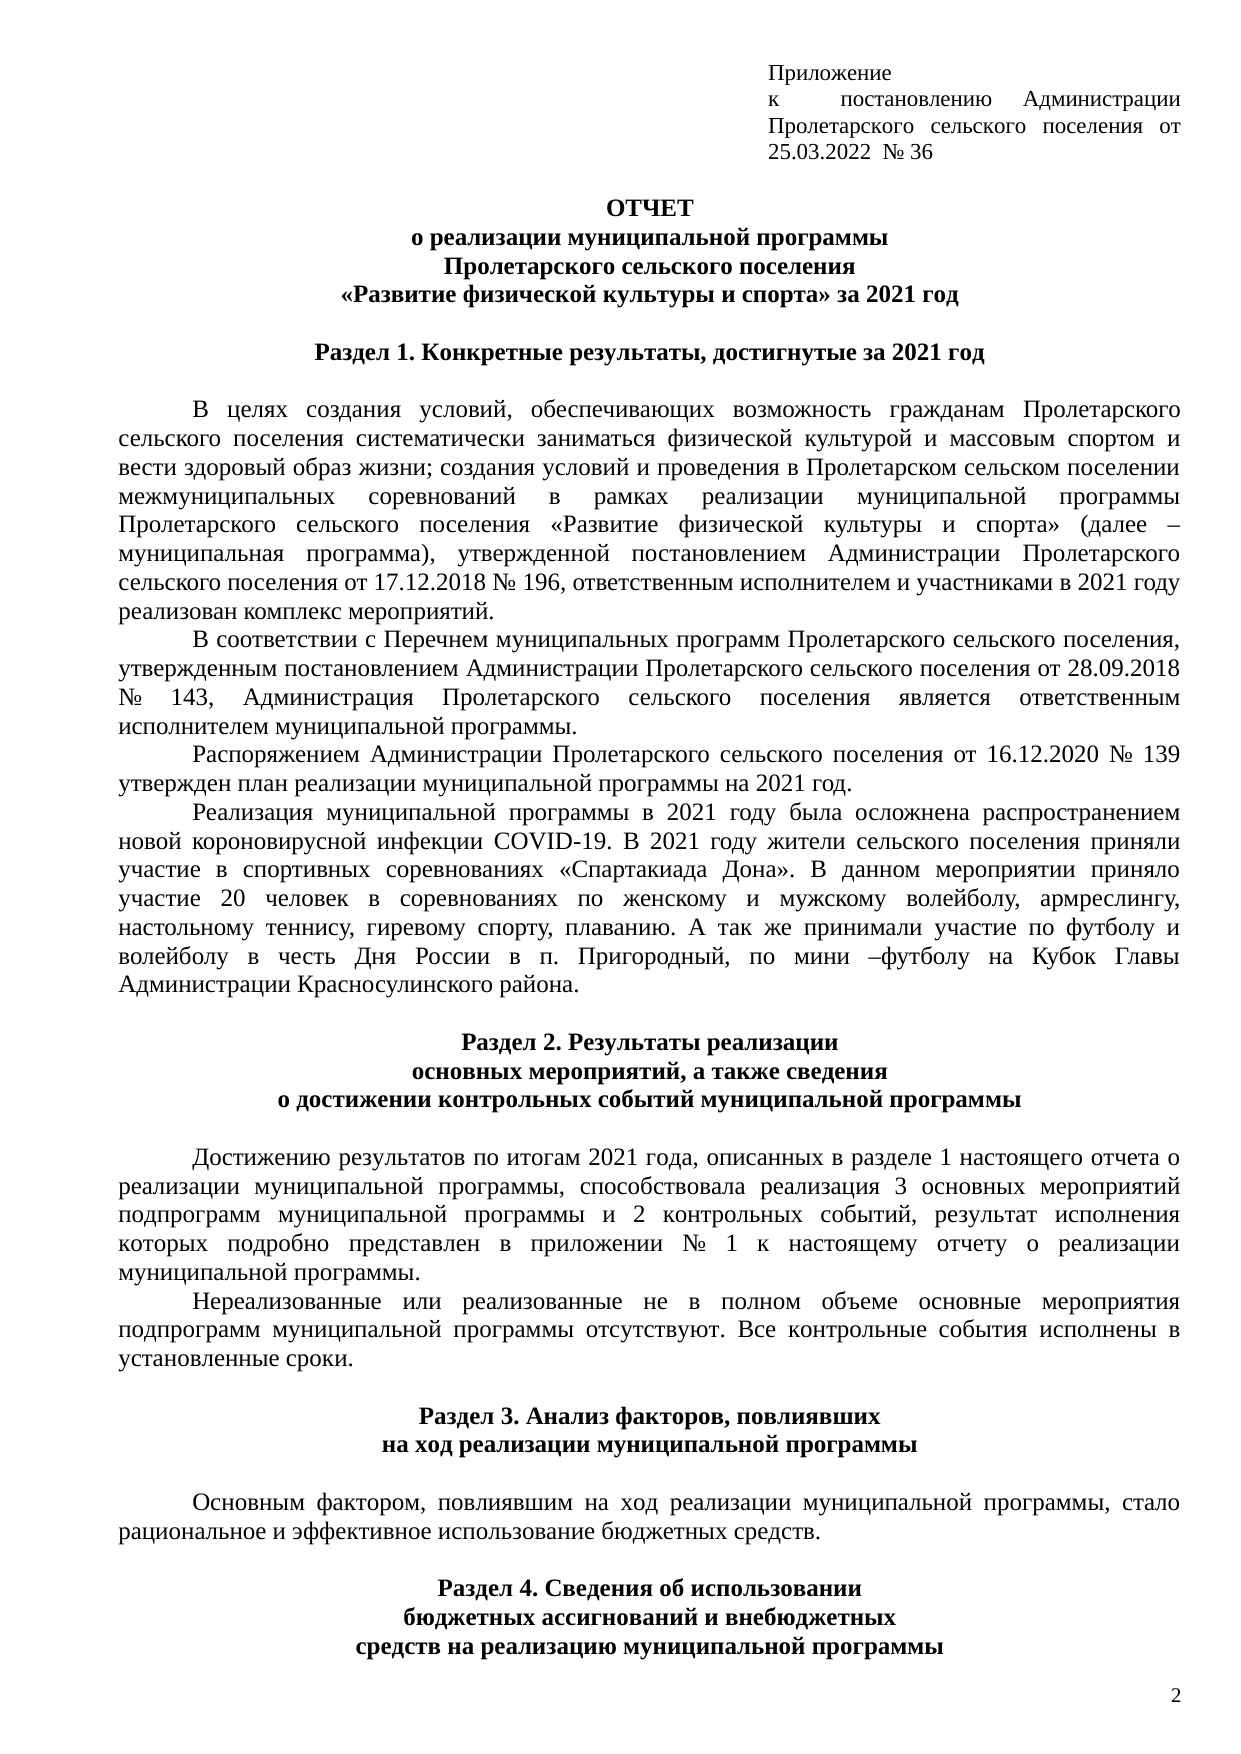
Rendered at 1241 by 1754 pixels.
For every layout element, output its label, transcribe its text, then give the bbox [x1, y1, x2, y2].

text «Развитие физической культуры и спорта» за 2021 год [118, 279, 1181, 308]
text Нереализованные или реализованные не в полном объеме основные мероприятия подпрограмм муниципальной программы отсутствуют. Все контрольные события исполнены в установленные сроки. [118, 1286, 1181, 1372]
text В целях создания условий, обеспечивающих возможность гражданам Пролетарского сельского поселения систематически заниматься физической культурой и массовым спортом и вести здоровый образ жизни; создания условий и проведения в Пролетарском сельском поселении межмуниципальных соревнований в рамках реализации муниципальной программы Пролетарского сельского поселения «Развитие физической культуры и спорта» (далее – муниципальная программа), утвержденной постановлением Администрации Пролетарского сельского поселения от 17.12.2018 № 196, ответственным исполнителем и участниками в 2021 году реализован комплекс мероприятий. [118, 394, 1181, 624]
text Основным фактором, повлиявшим на ход реализации муниципальной программы, стало рациональное и эффективное использование бюджетных средств. [118, 1487, 1181, 1544]
text средств на реализацию муниципальной программы [118, 1631, 1181, 1659]
text Достижению результатов по итогам 2021 года, описанных в разделе 1 настоящего отчета о реализации муниципальной программы, способствовала реализация 3 основных мероприятий подпрограмм муниципальной программы и 2 контрольных событий, результат исполнения которых подробно представлен в приложении № 1 к настоящему отчету о реализации муниципальной программы. [118, 1142, 1181, 1286]
text Раздел 2. Результаты реализации [118, 1027, 1181, 1056]
text Приложение [768, 59, 1181, 85]
text Раздел 4. Сведения об использовании [118, 1573, 1181, 1602]
text Раздел 1. Конкретные результаты, достигнутые за 2021 год [118, 337, 1181, 366]
text Раздел 3. Анализ факторов, повлиявших [118, 1401, 1181, 1429]
text к постановлению Администрации Пролетарского сельского поселения от 25.03.2022 № 36 [768, 85, 1181, 164]
text бюджетных ассигнований и внебюджетных [118, 1602, 1181, 1631]
text ОТЧЕТ [118, 193, 1181, 222]
text В соответствии с Перечнем муниципальных программ Пролетарского сельского поселения, утвержденным постановлением Администрации Пролетарского сельского поселения от 28.09.2018 № 143, Администрация Пролетарского сельского поселения является ответственным исполнителем муниципальной программы. [118, 624, 1181, 739]
text Реализация муниципальной программы в 2021 году была осложнена распространением новой короновирусной инфекции COVID-19. В 2021 году жители сельского поселения приняли участие в спортивных соревнованиях «Спартакиада Дона». В данном мероприятии приняло участие 20 человек в соревнованиях по женскому и мужскому волейболу, армреслингу, настольному теннису, гиревому спорту, плаванию. А так же принимали участие по футболу и волейболу в честь Дня России в п. Пригородный, по мини –футболу на Кубок Главы Администрации Красносулинского района. [118, 797, 1181, 998]
text на ход реализации муниципальной программы [118, 1429, 1181, 1458]
text о достижении контрольных событий муниципальной программы [118, 1084, 1181, 1113]
text Распоряжением Администрации Пролетарского сельского поселения от 16.12.2020 № 139 утвержден план реализации муниципальной программы на 2021 год. [118, 739, 1181, 797]
text о реализации муниципальной программы [118, 222, 1181, 251]
text основных мероприятий, а также сведения [118, 1056, 1181, 1084]
text Пролетарского сельского поселения [118, 251, 1181, 279]
